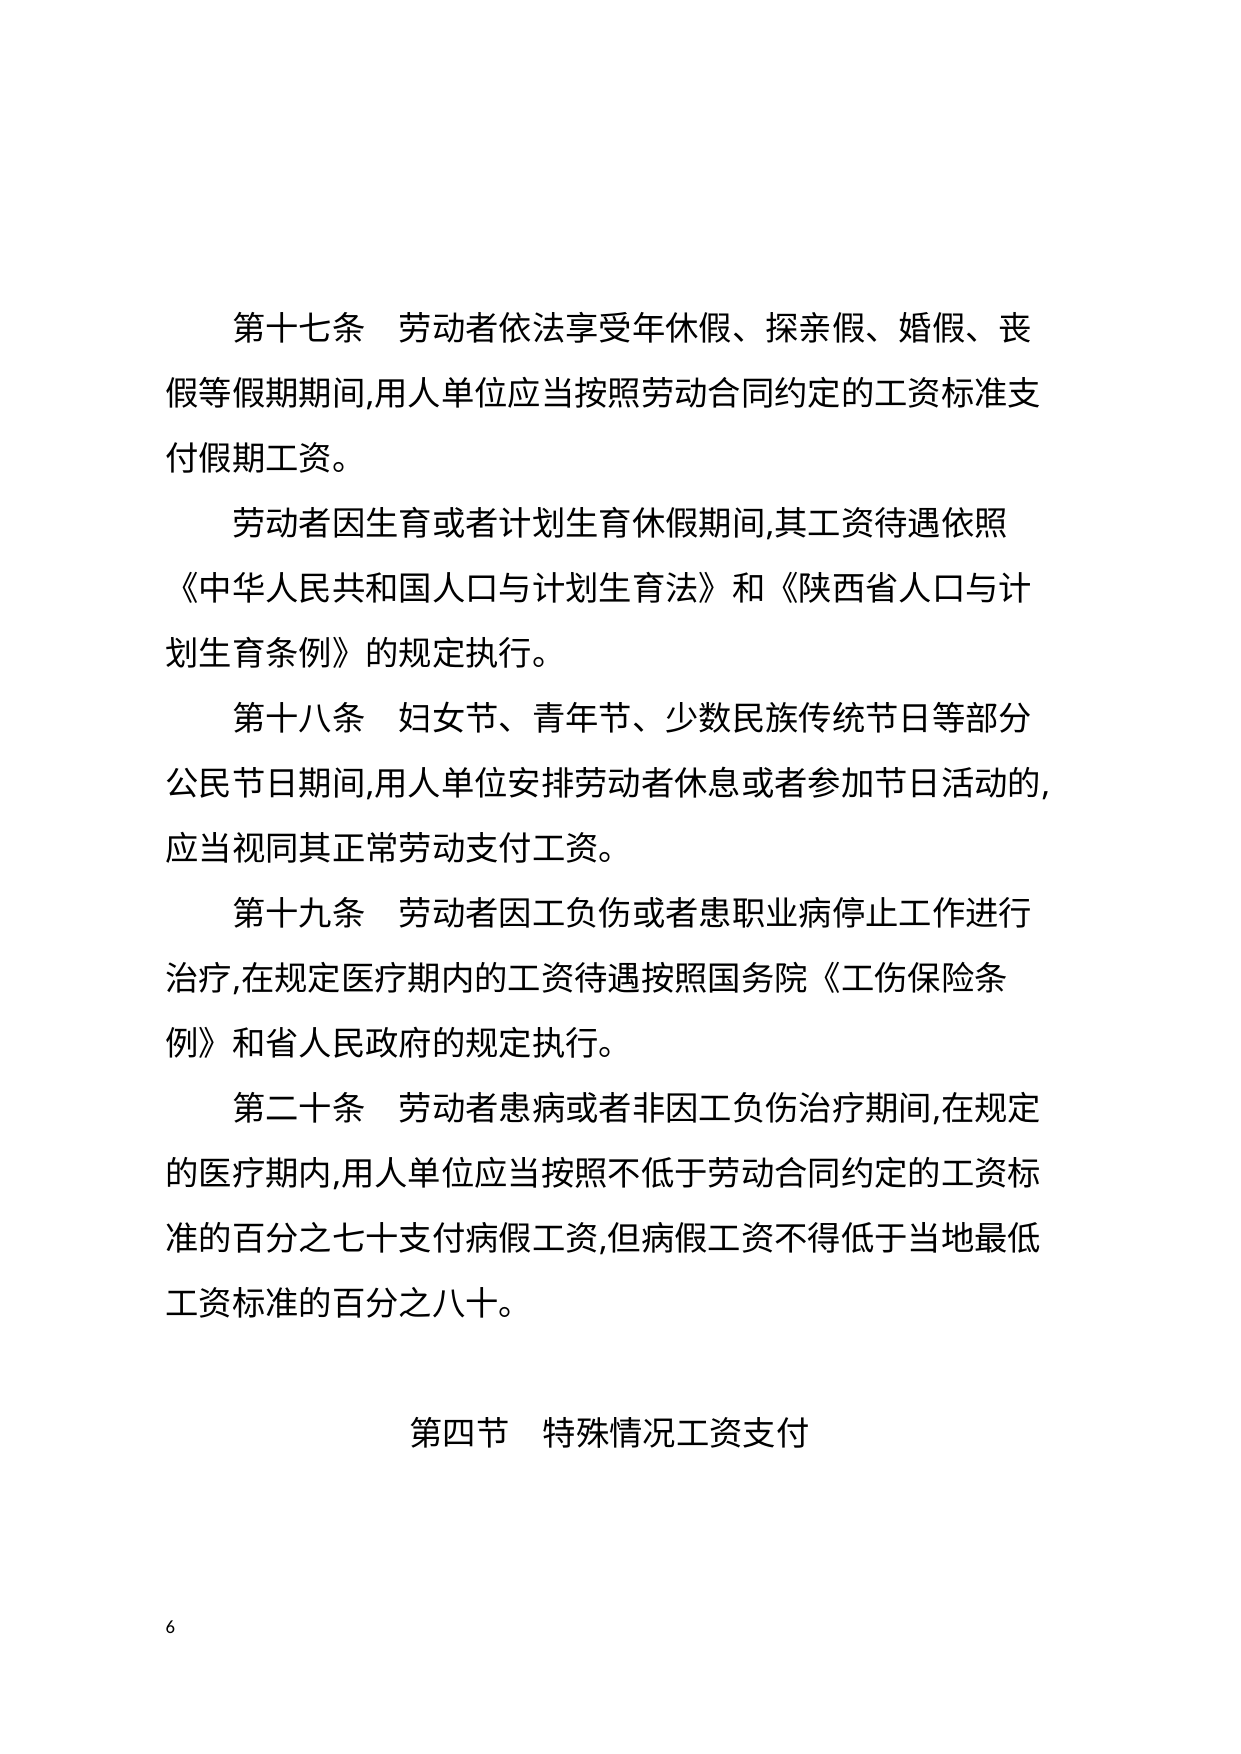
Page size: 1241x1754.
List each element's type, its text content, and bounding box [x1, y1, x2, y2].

text 劳动者因生育或者计划生育休假期间,其工资待遇依照《中华人民共和国人口与计划生育法》和《陕西省人口与计划生育条例》的规定执行。 [165, 489, 1053, 684]
text 第二十条 劳动者患病或者非因工负伤治疗期间,在规定的医疗期内,用人单位应当按照不低于劳动合同约定的工资标准的百分之七十支付病假工资,但病假工资不得低于当地最低工资标准的百分之八十。 [165, 1074, 1053, 1334]
text 第十九条 劳动者因工负伤或者患职业病停止工作进行治疗,在规定医疗期内的工资待遇按照国务院《工伤保险条例》和省人民政府的规定执行。 [165, 879, 1053, 1074]
text 第四节 特殊情况工资支付 [165, 1399, 1053, 1464]
text 第十七条 劳动者依法享受年休假、探亲假、婚假、丧假等假期期间,用人单位应当按照劳动合同约定的工资标准支付假期工资。 [165, 294, 1053, 489]
text 第十八条 妇女节、青年节、少数民族传统节日等部分公民节日期间,用人单位安排劳动者休息或者参加节日活动的,应当视同其正常劳动支付工资。 [165, 684, 1053, 879]
